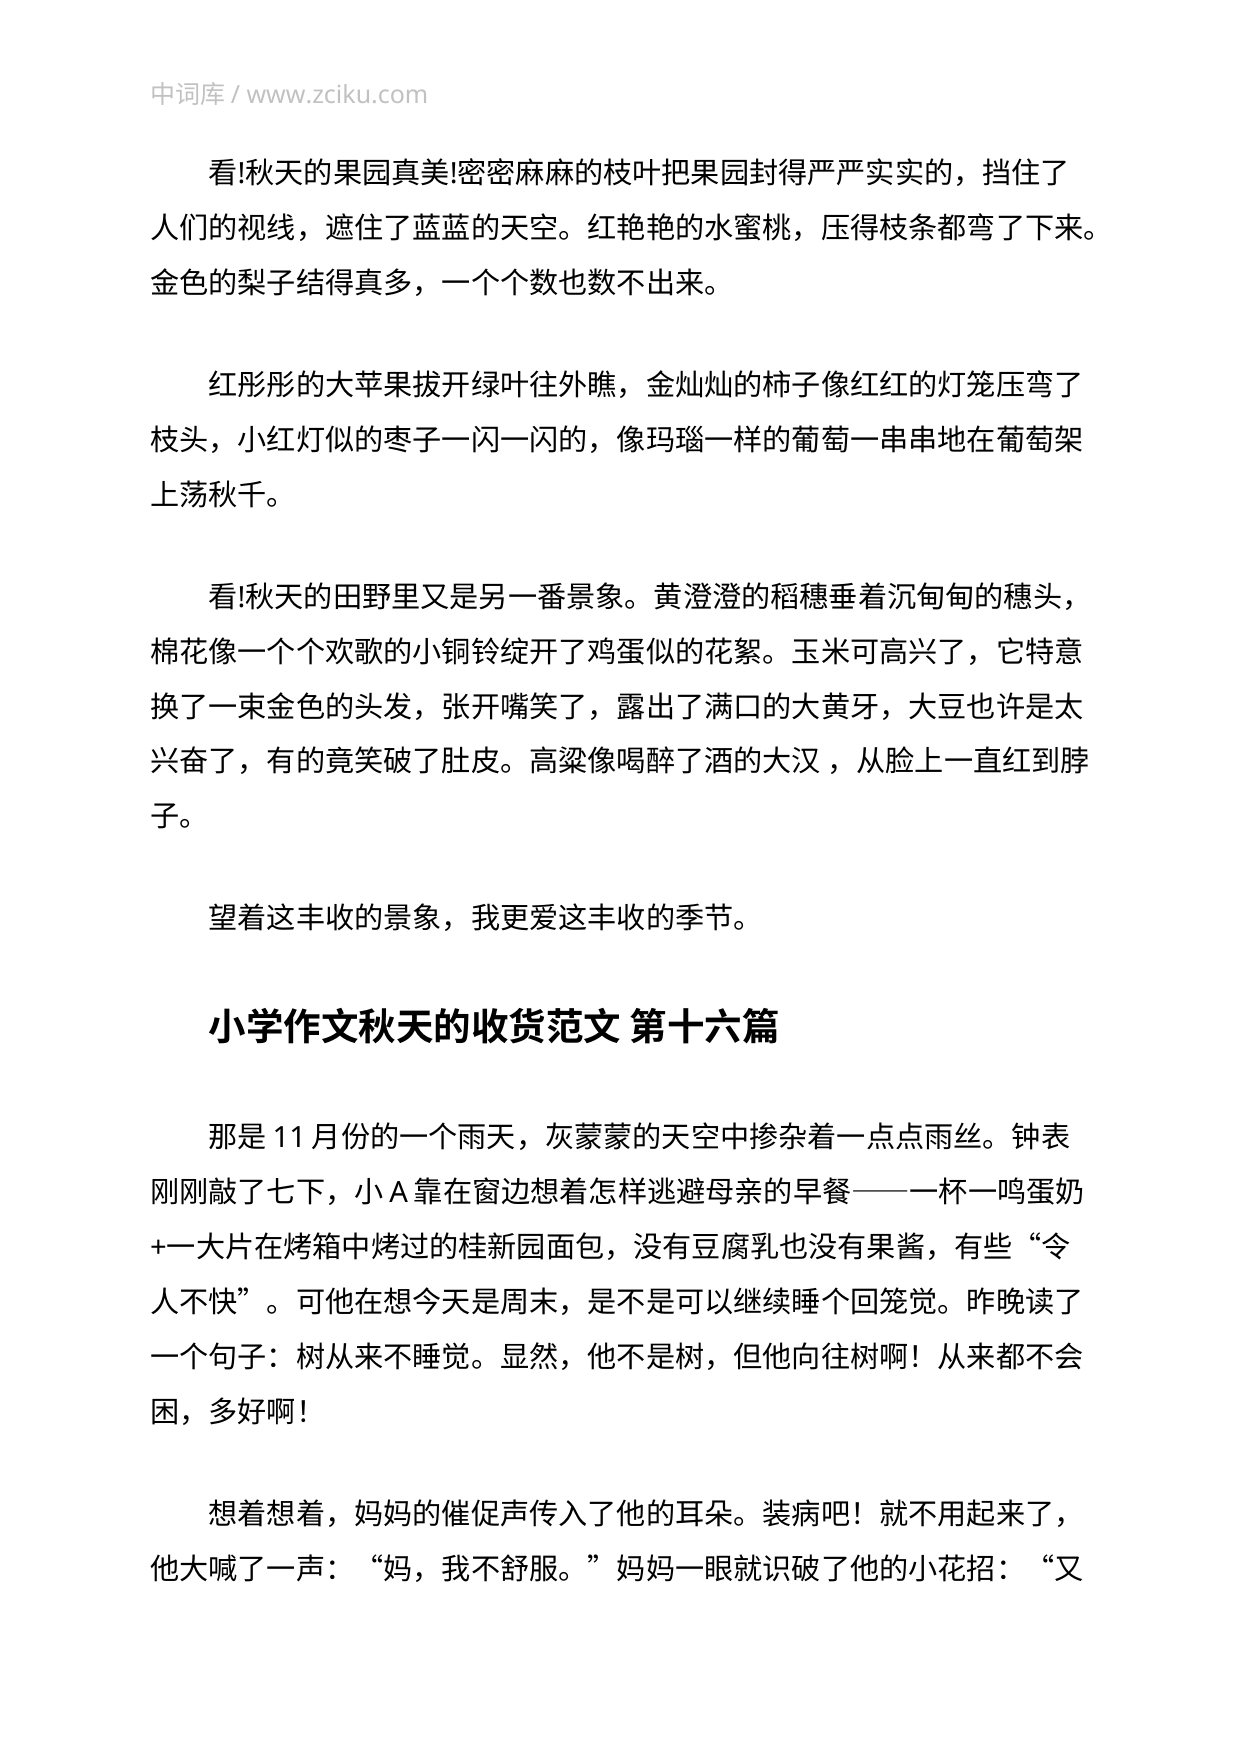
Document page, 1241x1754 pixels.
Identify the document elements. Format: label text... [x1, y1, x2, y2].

text 望着这丰收的景象，我更爱这丰收的季节。 [150, 895, 1090, 937]
text 红彤彤的大苹果拔开绿叶往外瞧，金灿灿的柿子像红红的灯笼压弯了枝头，小红灯似的枣子一闪一闪的，像玛瑙一样的葡萄一串串地在葡萄架上荡秋千。 [150, 362, 1090, 514]
text 那是11月份的一个雨天，灰蒙蒙的天空中掺杂着一点点雨丝。钟表刚刚敲了七下，小A靠在窗边想着怎样逃避母亲的早餐——一杯一鸣蛋奶+一大片在烤箱中烤过的桂新园面包，没有豆腐乳也没有果酱，有些“令人不快”。可他在想今天是周末，是不是可以继续睡个回笼觉。昨晚读了一个句子：树从来不睡觉。显然，他不是树，但他向往树啊！从来都不会困，多好啊！ [150, 1114, 1090, 1431]
text 看!秋天的田野里又是另一番景象。黄澄澄的稻穗垂着沉甸甸的穗头，棉花像一个个欢歌的小铜铃绽开了鸡蛋似的花絮。玉米可高兴了，它特意换了一束金色的头发，张开嘴笑了，露出了满口的大黄牙，大豆也许是太兴奋了，有的竟笑破了肚皮。高粱像喝醉了酒的大汉 ，从脸上一直红到脖子。 [150, 573, 1090, 835]
text 看!秋天的果园真美!密密麻麻的枝叶把果园封得严严实实的，挡住了人们的视线，遮住了蓝蓝的天空。红艳艳的水蜜桃，压得枝条都弯了下来。金色的梨子结得真多，一个个数也数不出来。 [150, 150, 1090, 302]
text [150, 1490, 1090, 1588]
text 小学作文秋天的收货范文 第十六篇 [150, 996, 1090, 1051]
